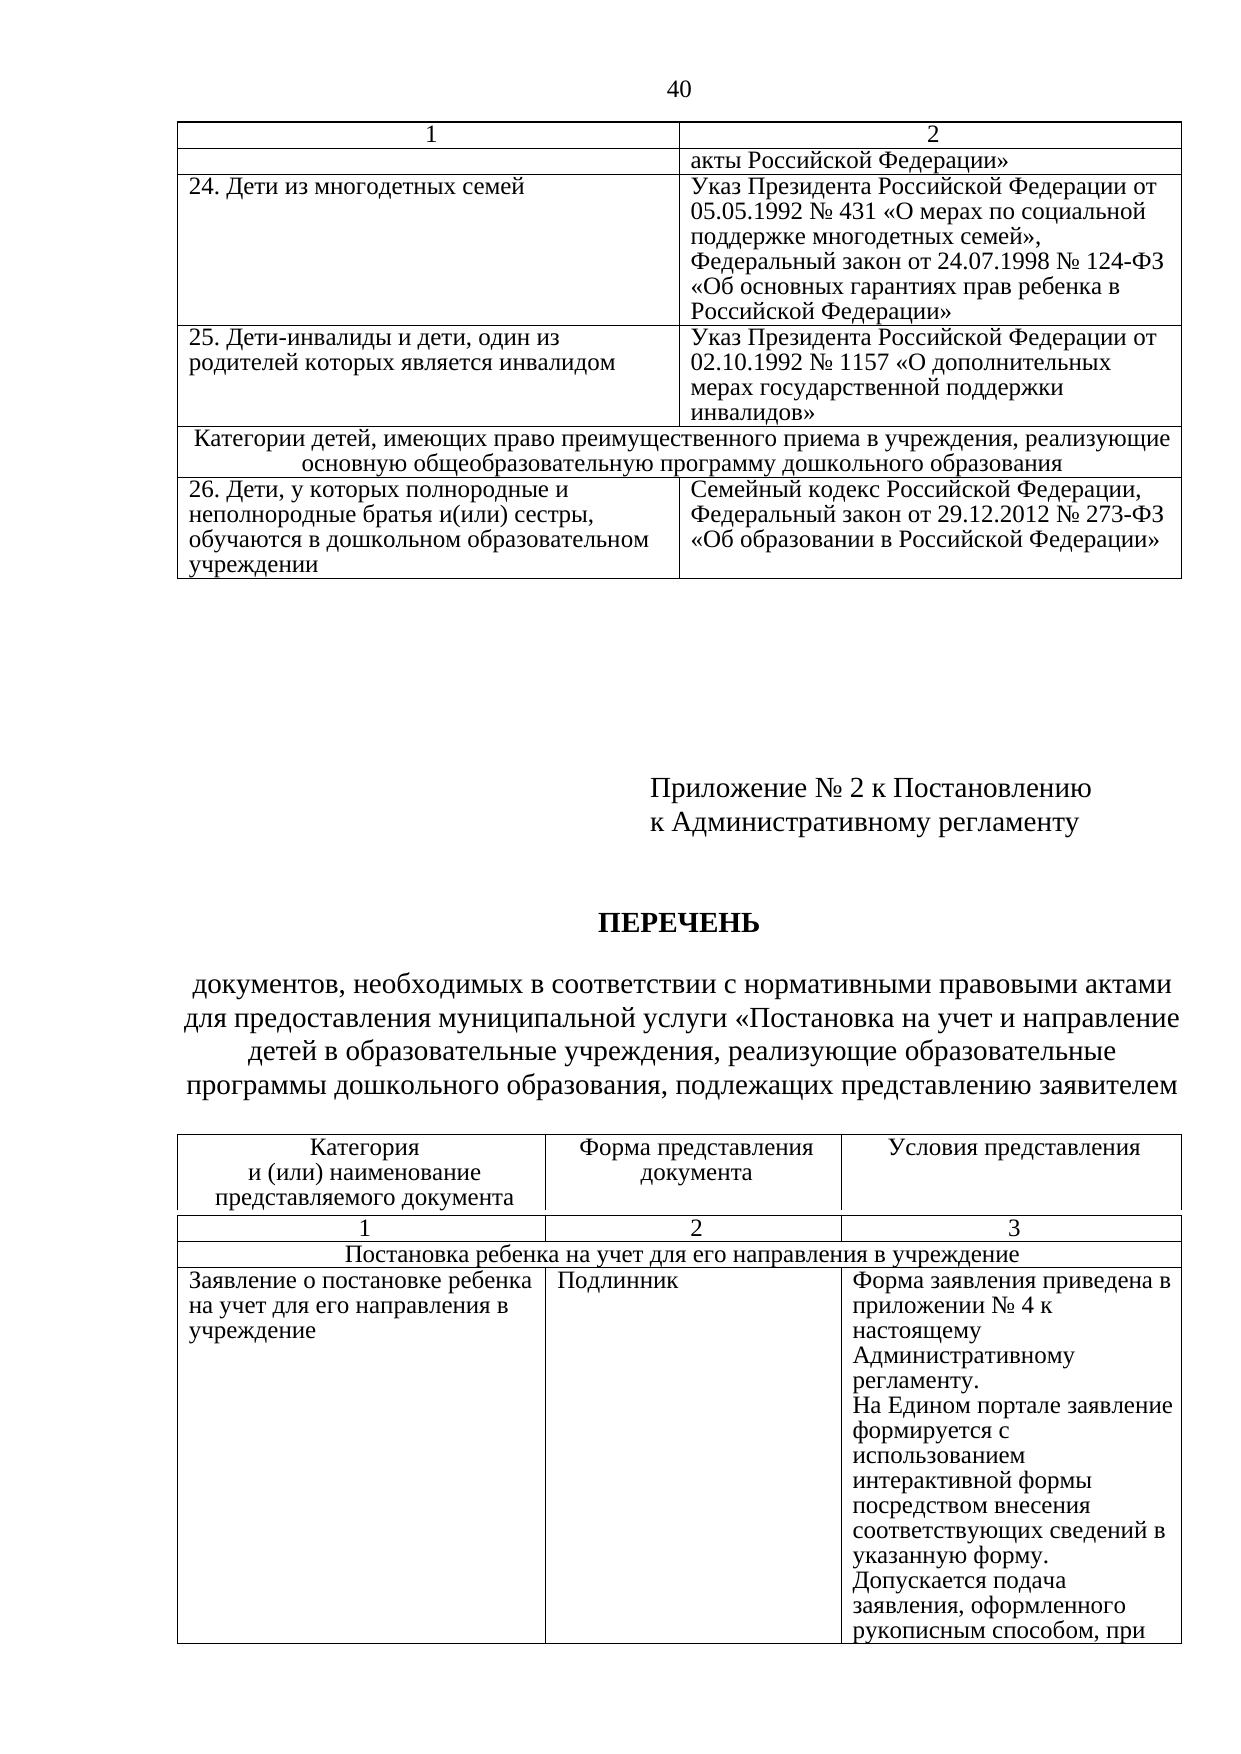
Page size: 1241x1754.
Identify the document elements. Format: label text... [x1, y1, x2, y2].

table_cell Подлинник [546, 1268, 841, 1643]
text Приложение № 2 к Постановлению [177, 771, 1181, 804]
table_header 1 [178, 123, 679, 147]
table_header 2 [680, 123, 1181, 147]
text документов, необходимых в соответствии с нормативными правовыми актами для предоставления муниципальной услуги «Постановка на учет и направление детей в образовательные учреждения, реализующие образовательные программы дошкольного образования, подлежащих представлению заявителем [177, 966, 1187, 1101]
table_header Категория и (или) наименование представляемого документа [178, 1135, 545, 1210]
table_header Форма представления документа [546, 1135, 841, 1210]
table_cell 25. Дети-инвалиды и дети, один из родителей которых является инвалидом [178, 326, 679, 426]
table_cell 26. Дети, у которых полнородные и неполнородные братья и(или) сестры, обучаются в дошкольном образовательном учреждении [178, 478, 679, 578]
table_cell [842, 1268, 1181, 1643]
table_header 1 [178, 1216, 545, 1241]
table_cell 24. Дети из многодетных семей [178, 175, 679, 324]
text ПЕРЕЧЕНЬ [177, 905, 1181, 938]
table_cell Указ Президента Российской Федерации от 02.10.1992 № 1157 «О дополнительных мерах государственной поддержки инвалидов» [680, 326, 1181, 426]
table_cell Категории детей, имеющих право преимущественного приема в учреждения, реализующие основную общеобразовательную программу дошкольного образования [178, 427, 1181, 477]
table_header 2 [546, 1216, 841, 1241]
table_cell Постановка ребенка на учет для его направления в учреждение [178, 1242, 1181, 1267]
text к Административному регламенту [177, 804, 1181, 838]
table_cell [178, 1268, 545, 1643]
table_header Условия представления [842, 1135, 1181, 1210]
table_cell Семейный кодекс Российской Федерации, Федеральный закон от 29.12.2012 № 273-ФЗ «Об образовании в Российской Федерации» [680, 478, 1181, 578]
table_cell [680, 149, 1181, 173]
table_cell Указ Президента Российской Федерации от 05.05.1992 № 431 «О мерах по социальной поддержке многодетных семей», Федеральный закон от 24.07.1998 № 124-ФЗ «Об основных гарантиях прав ребенка в Российской Федерации» [680, 175, 1181, 324]
table_header 3 [842, 1216, 1181, 1241]
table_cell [178, 149, 679, 173]
